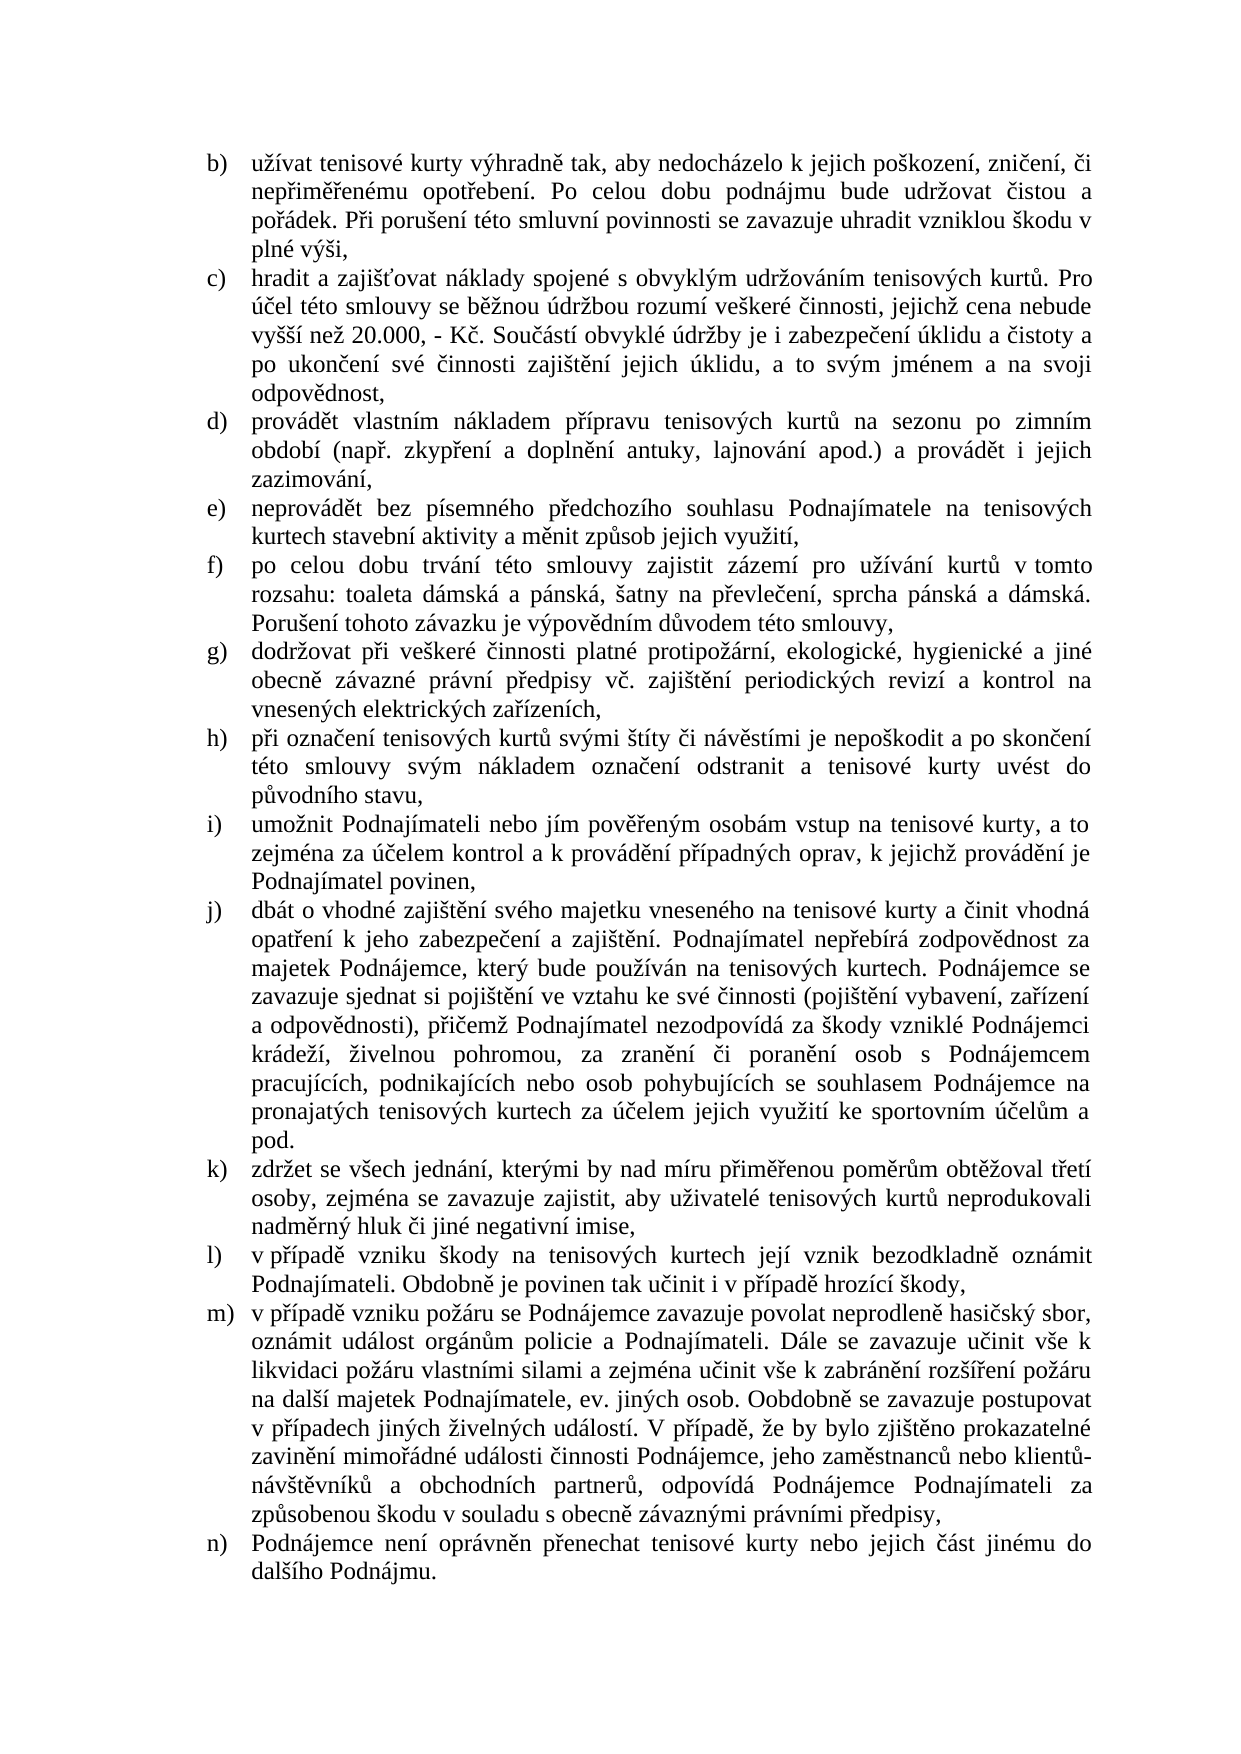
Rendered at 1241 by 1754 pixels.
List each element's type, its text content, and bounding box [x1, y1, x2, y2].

list po celou dobu trvání této smlouvy zajistit zázemí pro užívání kurtů v tomto rozsahu: toaleta dámská a pánská, šatny na převlečení, sprcha pánská a dámská. Porušení tohoto závazku je výpovědním důvodem této smlouvy, [207, 550, 1093, 636]
list hradit a zajišťovat náklady spojené s obvyklým udržováním tenisových kurtů. Pro účel této smlouvy se běžnou údržbou rozumí veškeré činnosti, jejichž cena nebude vyšší než 20.000, - Kč. Součástí obvyklé údržby je i zabezpečení úklidu a čistoty a po ukončení své činnosti zajištění jejich úklidu, a to svým jménem a na svoji odpovědnost, [207, 263, 1093, 406]
list umožnit Podnajímateli nebo jím pověřeným osobám vstup na tenisové kurty, a to zejména za účelem kontrol a k provádění případných oprav, k jejichž provádění je Podnajímatel povinen, [207, 809, 1090, 895]
list užívat tenisové kurty výhradně tak, aby nedocházelo k jejich poškození, zničení, či nepřiměřenému opotřebení. Po celou dobu podnájmu bude udržovat čistou a pořádek. Při porušení této smluvní povinnosti se zavazuje uhradit vzniklou škodu v plné výši, [207, 148, 1093, 263]
list při označení tenisových kurtů svými štíty či návěstími je nepoškodit a po skončení této smlouvy svým nákladem označení odstranit a tenisové kurty uvést do původního stavu, [207, 723, 1093, 809]
list neprovádět bez písemného předchozího souhlasu Podnajímatele na tenisových kurtech stavební aktivity a měnit způsob jejich využití, [207, 493, 1093, 550]
list dbát o vhodné zajištění svého majetku vneseného na tenisové kurty a činit vhodná opatření k jeho zabezpečení a zajištění. Podnajímatel nepřebírá zodpovědnost za majetek Podnájemce, který bude používán na tenisových kurtech. Podnájemce se zavazuje sjednat si pojištění ve vztahu ke své činnosti (pojištění vybavení, zařízení a odpovědnosti), přičemž Podnajímatel nezodpovídá za škody vzniklé Podnájemci krádeží, živelnou pohromou, za zranění či poranění osob s Podnájemcem pracujících, podnikajících nebo osob pohybujících se souhlasem Podnájemce na pronajatých tenisových kurtech za účelem jejich využití ke sportovním účelům a pod. [207, 895, 1090, 1154]
list v případě vzniku škody na tenisových kurtech její vznik bezodkladně oznámit Podnajímateli. Obdobně je povinen tak učinit i v případě hrozící škody, [207, 1240, 1093, 1298]
list zdržet se všech jednání, kterými by nad míru přiměřenou poměrům obtěžoval třetí osoby, zejména se zavazuje zajistit, aby uživatelé tenisových kurtů neprodukovali nadměrný hluk či jiné negativní imise, [207, 1154, 1093, 1240]
list v případě vzniku požáru se Podnájemce zavazuje povolat neprodleně hasičský sbor, oznámit událost orgánům policie a Podnajímateli. Dále se zavazuje učinit vše k likvidaci požáru vlastními silami a zejména učinit vše k zabránění rozšíření požáru na další majetek Podnajímatele, ev. jiných osob. Oobdobně se zavazuje postupovat v případech jiných živelných událostí. V případě, že by bylo zjištěno prokazatelné zavinění mimořádné události činnosti Podnájemce, jeho zaměstnanců nebo klientů-návštěvníků a obchodních partnerů, odpovídá Podnájemce Podnajímateli za způsobenou škodu v souladu s obecně závaznými právními předpisy, [207, 1298, 1093, 1528]
list dodržovat při veškeré činnosti platné protipožární, ekologické, hygienické a jiné obecně závazné právní předpisy vč. zajištění periodických revizí a kontrol na vnesených elektrických zařízeních, [207, 636, 1093, 723]
list provádět vlastním nákladem přípravu tenisových kurtů na sezonu po zimním období (např. zkypření a doplnění antuky, lajnování apod.) a provádět i jejich zazimování, [207, 406, 1093, 493]
list Podnájemce není oprávněn přenechat tenisové kurty nebo jejich část jinému do dalšího Podnájmu. [207, 1528, 1093, 1585]
